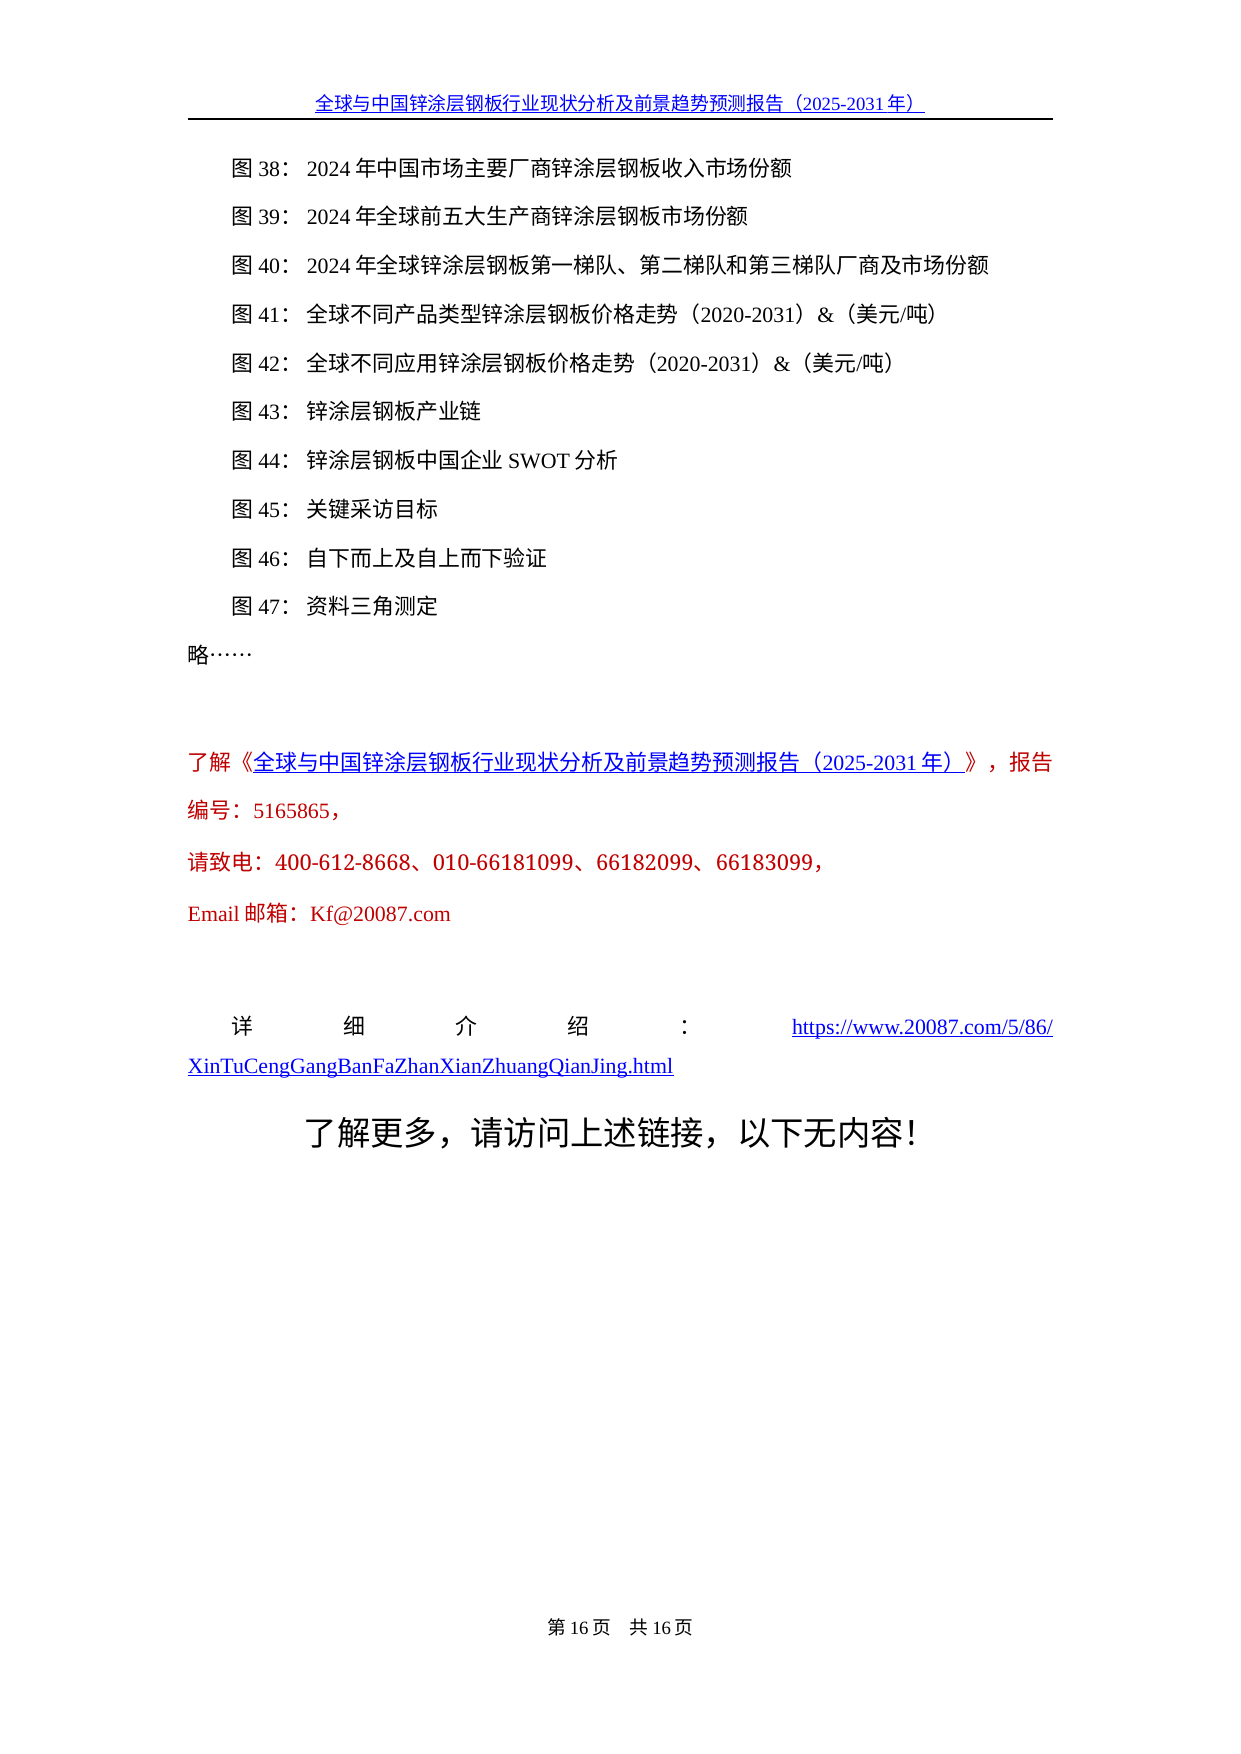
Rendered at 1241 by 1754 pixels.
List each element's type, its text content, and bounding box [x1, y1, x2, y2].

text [187, 150, 1053, 670]
text Email邮箱：Kf@20087.com [187, 896, 1053, 928]
text 详细介绍：https://www.20087.com/5/86/XinTuCengGangBanFaZhanXianZhuangQianJing.html [187, 1009, 1053, 1082]
text 了解《全球与中国锌涂层钢板行业现状分析及前景趋势预测报告（2025-2031年）》，报告编号：5165865， [187, 744, 1053, 825]
title 了解更多，请访问上述链接，以下无内容！ [187, 1098, 1053, 1163]
text 请致电：400-612-8668、010-66181099、66182099、66183099， [187, 844, 1053, 877]
